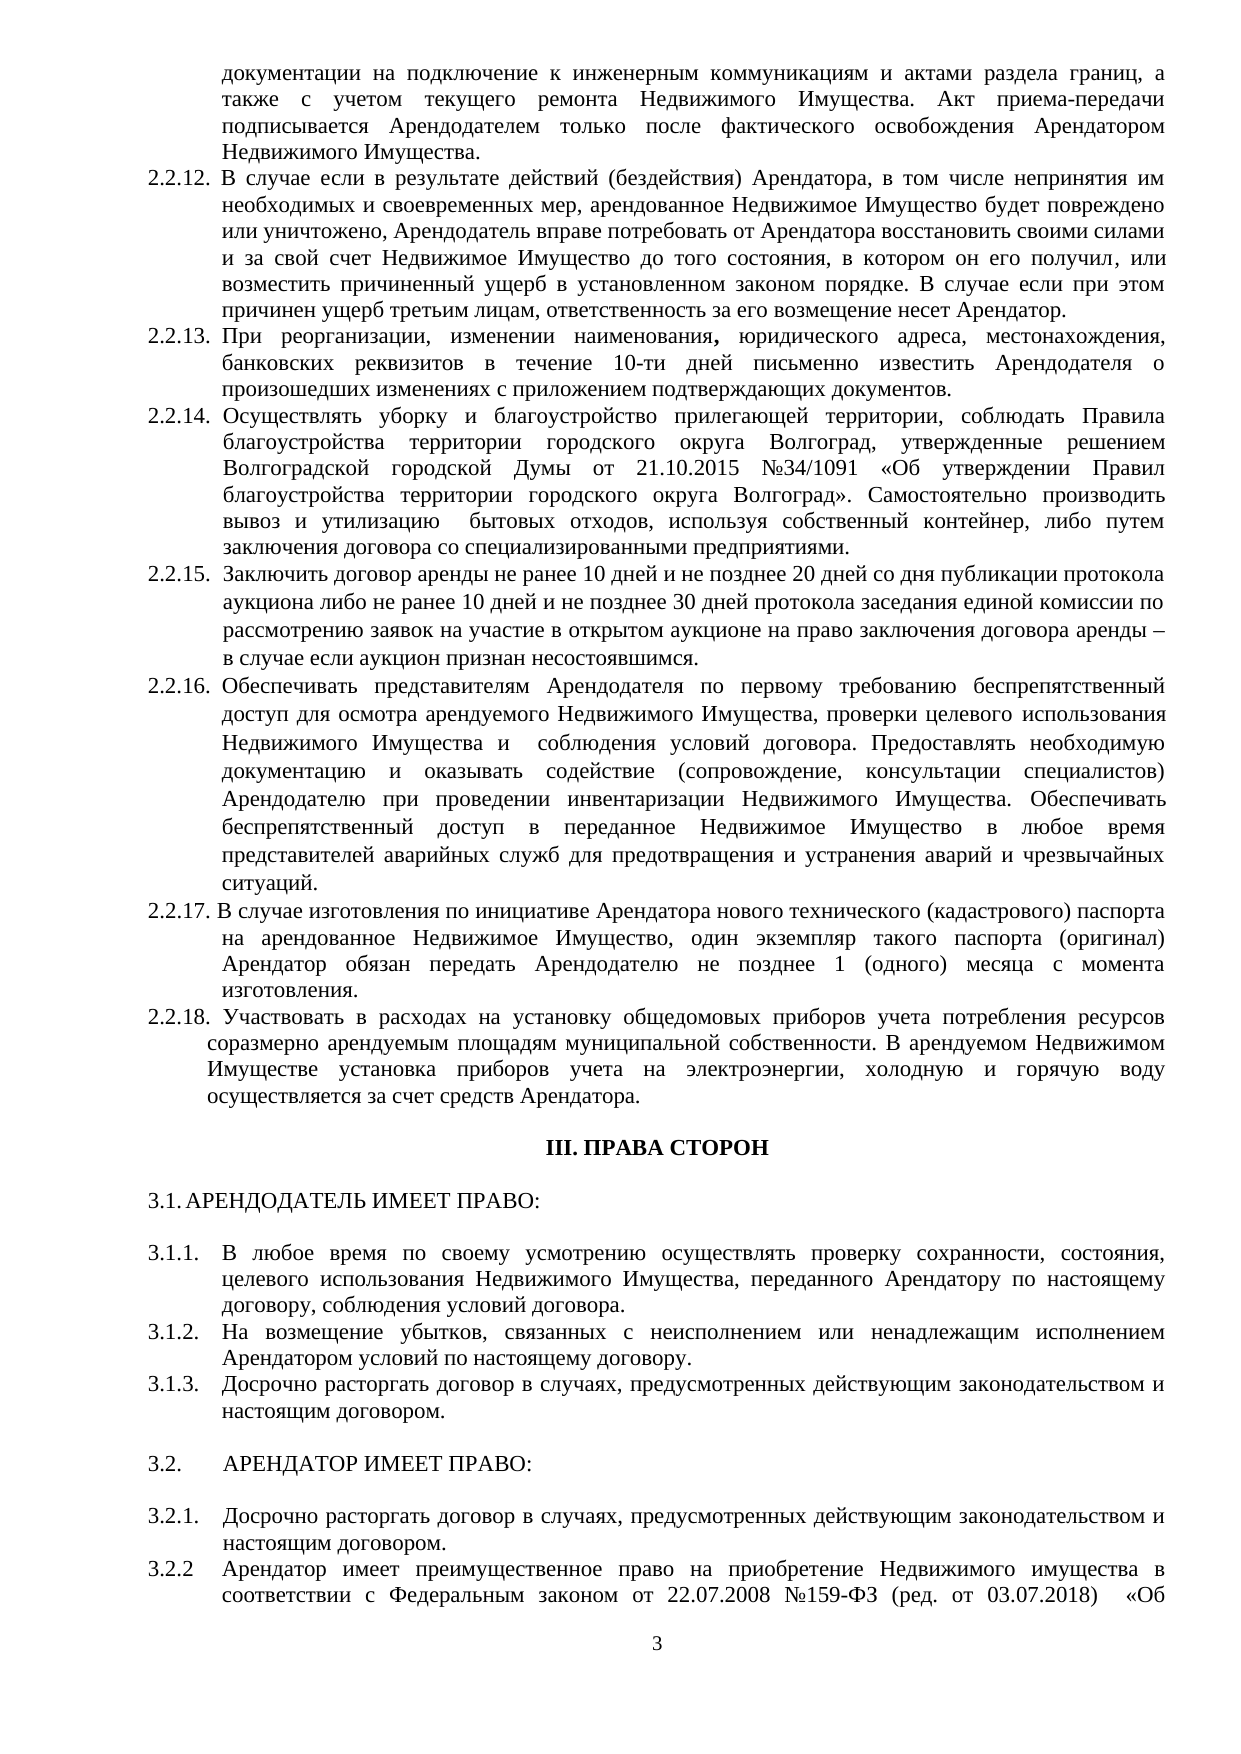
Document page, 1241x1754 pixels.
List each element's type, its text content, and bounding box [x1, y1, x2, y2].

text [148, 59, 1166, 164]
text III. ПРАВА СТОРОН [148, 1134, 1166, 1161]
list Досрочно расторгать договор в случаях, предусмотренных действующим законодательством и настоящим договором. [148, 1502, 1166, 1555]
list АРЕНДОДАТЕЛЬ ИМЕЕТ ПРАВО: [148, 1187, 1166, 1213]
text 2.2.17. В случае изготовления по инициативе Арендатора нового технического (кадастрового) паспорта на арендованное Недвижимое Имущество, один экземпляр такого паспорта (оригинал) Арендатор обязан передать Арендодателю не позднее 1 (одного) месяца с момента изготовления. [148, 897, 1166, 1003]
text 2.2.18. Участвовать в расходах на установку общедомовых приборов учета потребления ресурсов соразмерно арендуемым площадям муниципальной собственности. В арендуемом Недвижимом Имуществе установка приборов учета на электроэнергии, холодную и горячую воду осуществляется за счет средств Арендатора. [148, 1003, 1166, 1108]
list Досрочно расторгать договор в случаях, предусмотренных действующим законодательством и настоящим договором. [148, 1371, 1166, 1423]
list Заключить договор аренды не ранее 10 дней и не позднее 20 дней со дня публикации протокола аукциона либо не ранее 10 дней и не позднее 30 дней протокола заседания единой комиссии по рассмотрению заявок на участие в открытом аукционе на право заключения договора аренды – в случае если аукцион признан несостоявшимся. [148, 560, 1166, 671]
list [148, 1555, 1166, 1608]
list В любое время по своему усмотрению осуществлять проверку сохранности, состояния, целевого использования Недвижимого Имущества, переданного Арендатору по настоящему договору, соблюдения условий договора. [148, 1239, 1166, 1318]
list Осуществлять уборку и благоустройство прилегающей территории, соблюдать Правила благоустройства территории городского округа Волгоград, утвержденные решением Волгоградской городской Думы от 21.10.2015 №34/1091 «Об утверждении Правил благоустройства территории городского округа Волгоград». Самостоятельно производить вывоз и утилизацию бытовых отходов, используя собственный контейнер, либо путем заключения договора со специализированными предприятиями. [148, 402, 1166, 560]
text 2.2.12. В случае если в результате действий (бездействия) Арендатора, в том числе непринятия им необходимых и своевременных мер, арендованное Недвижимое Имущество будет повреждено или уничтожено, Арендодатель вправе потребовать от Арендатора восстановить своими силами и за свой счет Недвижимое Имущество до того состояния, в котором он его получил, или возместить причиненный ущерб в установленном законом порядке. В случае если при этом причинен ущерб третьим лицам, ответственность за его возмещение несет Арендатор. [148, 164, 1166, 323]
text 2.2.13. При реорганизации, изменении наименования, юридического адреса, местонахождения, банковских реквизитов в течение 10-ти дней письменно известить Арендодателя о произошедших изменениях с приложением подтверждающих документов. [148, 323, 1166, 402]
list АРЕНДАТОР ИМЕЕТ ПРАВО: [148, 1449, 1166, 1476]
text 2.2.16. Обеспечивать представителям Арендодателя по первому требованию беспрепятственный доступ для осмотра арендуемого Недвижимого Имущества, проверки целевого использования Недвижимого Имущества и соблюдения условий договора. Предоставлять необходимую документацию и оказывать содействие (сопровождение, консультации специалистов) Арендодателю при проведении инвентаризации Недвижимого Имущества. Обеспечивать беспрепятственный доступ в переданное Недвижимое Имущество в любое время представителей аварийных служб для предотвращения и устранения аварий и чрезвычайных ситуаций. [148, 672, 1166, 896]
list На возмещение убытков, связанных с неисполнением или ненадлежащим исполнением Арендатором условий по настоящему договору. [148, 1318, 1166, 1371]
